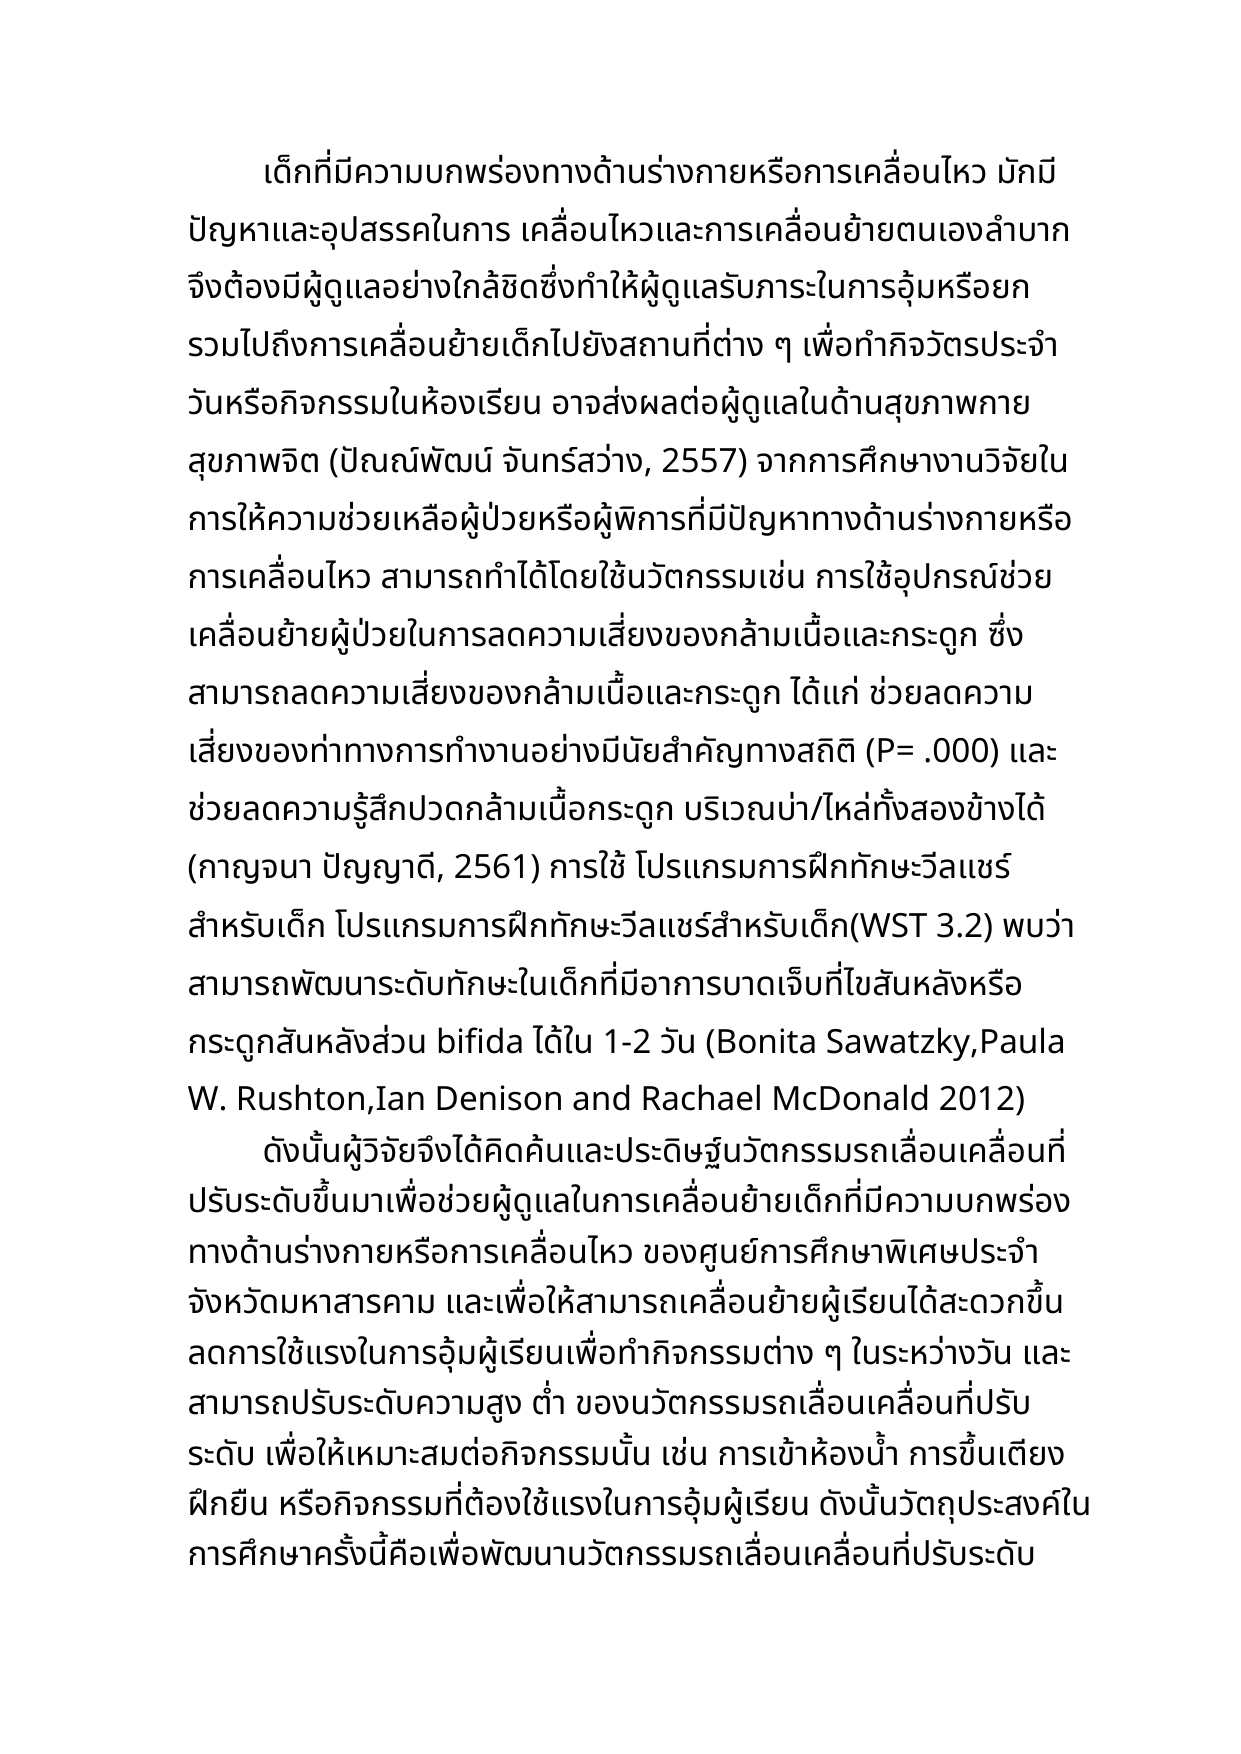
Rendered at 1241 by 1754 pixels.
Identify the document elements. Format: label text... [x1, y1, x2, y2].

text เด็กที่มีความบกพร่องทางด้านร่างกายหรือการเคลื่อนไหว มักมีปัญหาและอุปสรรคในการ เคลื่อนไหวและการเคลื่อนย้ายตนเองลำบาก จึงต้องมีผู้ดูแลอย่างใกล้ชิดซึ่งทำให้ผู้ดูแลรับภาระในการอุ้มหรือยก รวมไปถึงการเคลื่อนย้ายเด็กไปยังสถานที่ต่าง ๆ เพื่อทำกิจวัตรประจำวันหรือกิจกรรมในห้องเรียน อาจส่งผลต่อผู้ดูแลในด้านสุขภาพกาย สุขภาพจิต (ปัณณ์พัฒน์ จันทร์สว่าง, 2557) จากการศึกษางานวิจัยในการให้ความช่วยเหลือผู้ป่วยหรือผู้พิการที่มีปัญหาทางด้านร่างกายหรือการเคลื่อนไหว สามารถทำได้โดยใช้นวัตกรรมเช่น การใช้อุปกรณ์ช่วยเคลื่อนย้ายผู้ป่วยในการลดความเสี่ยงของกล้ามเนื้อและกระดูก ซึ่งสามารถลดความเสี่ยงของกล้ามเนื้อและกระดูก ได้แก่ ช่วยลดความเสี่ยงของท่าทางการทำงานอย่างมีนัยสำคัญทางสถิติ (P= .000) และช่วยลดความรู้สึกปวดกล้ามเนื้อกระดูก บริเวณบ่า/ไหล่ทั้งสองข้างได้ (กาญจนา ปัญญาดี, 2561) การใช้ โปรแกรมการฝึกทักษะวีลแชร์สำหรับเด็ก โปรแกรมการฝึกทักษะวีลแชร์สำหรับเด็ก(WST 3.2) พบว่าสามารถพัฒนาระดับทักษะในเด็กที่มีอาการบาดเจ็บที่ไขสันหลังหรือกระดูกสันหลังส่วน bifida ได้ใน 1-2 วัน (Bonita Sawatzky,Paula W. Rushton,Ian Denison and Rachael McDonald 2012) [187, 148, 1092, 1120]
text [187, 1127, 1092, 1581]
